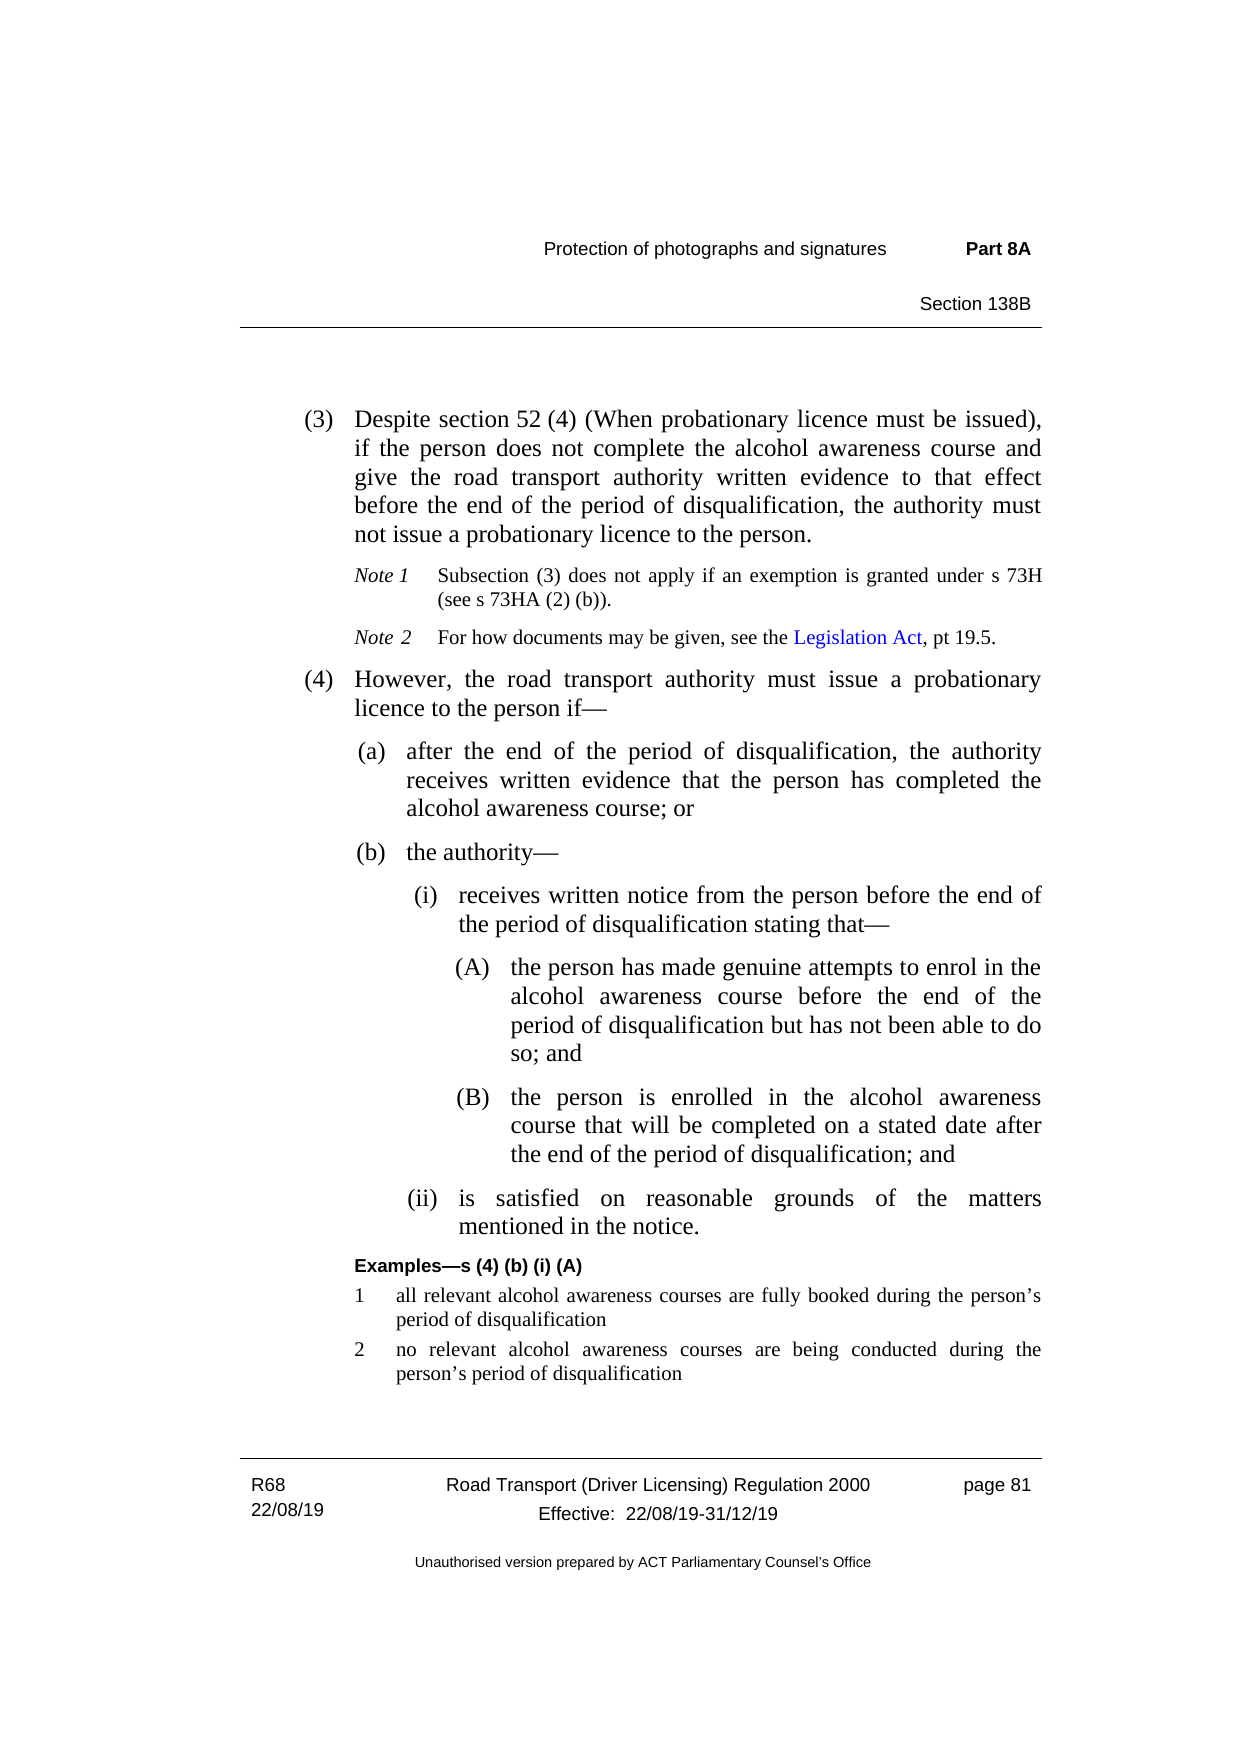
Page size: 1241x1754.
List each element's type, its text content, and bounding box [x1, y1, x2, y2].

text (i) receives written notice from the person before the end of the period of disqualification stating that— [239, 880, 1042, 938]
text 1 all relevant alcohol awareness courses are fully booked during the person’s period of disqualification [354, 1282, 1042, 1331]
text Note 1 Subsection (3) does not apply if an exemption is granted under s 73H (see s 73HA (2) (b)). [354, 562, 1042, 611]
text (ii) is satisfied on reasonable grounds of the matters mentioned in the notice. [239, 1183, 1042, 1240]
text Examples—s (4) (b) (i) (A) [354, 1255, 1042, 1276]
text (3) Despite section 52 (4) (When probationary licence must be issued), if the person does not complete the alcohol awareness course and give the road transport authority written evidence to that effect before the end of the period of disqualification, the authority must not issue a probationary licence to the person. [239, 404, 1042, 548]
text (a) after the end of the period of disqualification, the authority receives written evidence that the person has completed the alcohol awareness course; or [239, 736, 1042, 822]
text Note 2 For how documents may be given, see the Legislation Act, pt 19.5. [354, 625, 1042, 649]
text (4) However, the road transport authority must issue a probationary licence to the person if— [239, 664, 1042, 721]
text (b) the authority— [239, 837, 1042, 866]
text (A) the person has made genuine attempts to enrol in the alcohol awareness course before the end of the period of disqualification but has not been able to do so; and [239, 952, 1042, 1067]
text (B) the person is enrolled in the alcohol awareness course that will be completed on a stated date after the end of the period of disqualification; and [239, 1082, 1042, 1168]
text 2 no relevant alcohol awareness courses are being conducted during the person’s period of disqualification [354, 1337, 1042, 1385]
